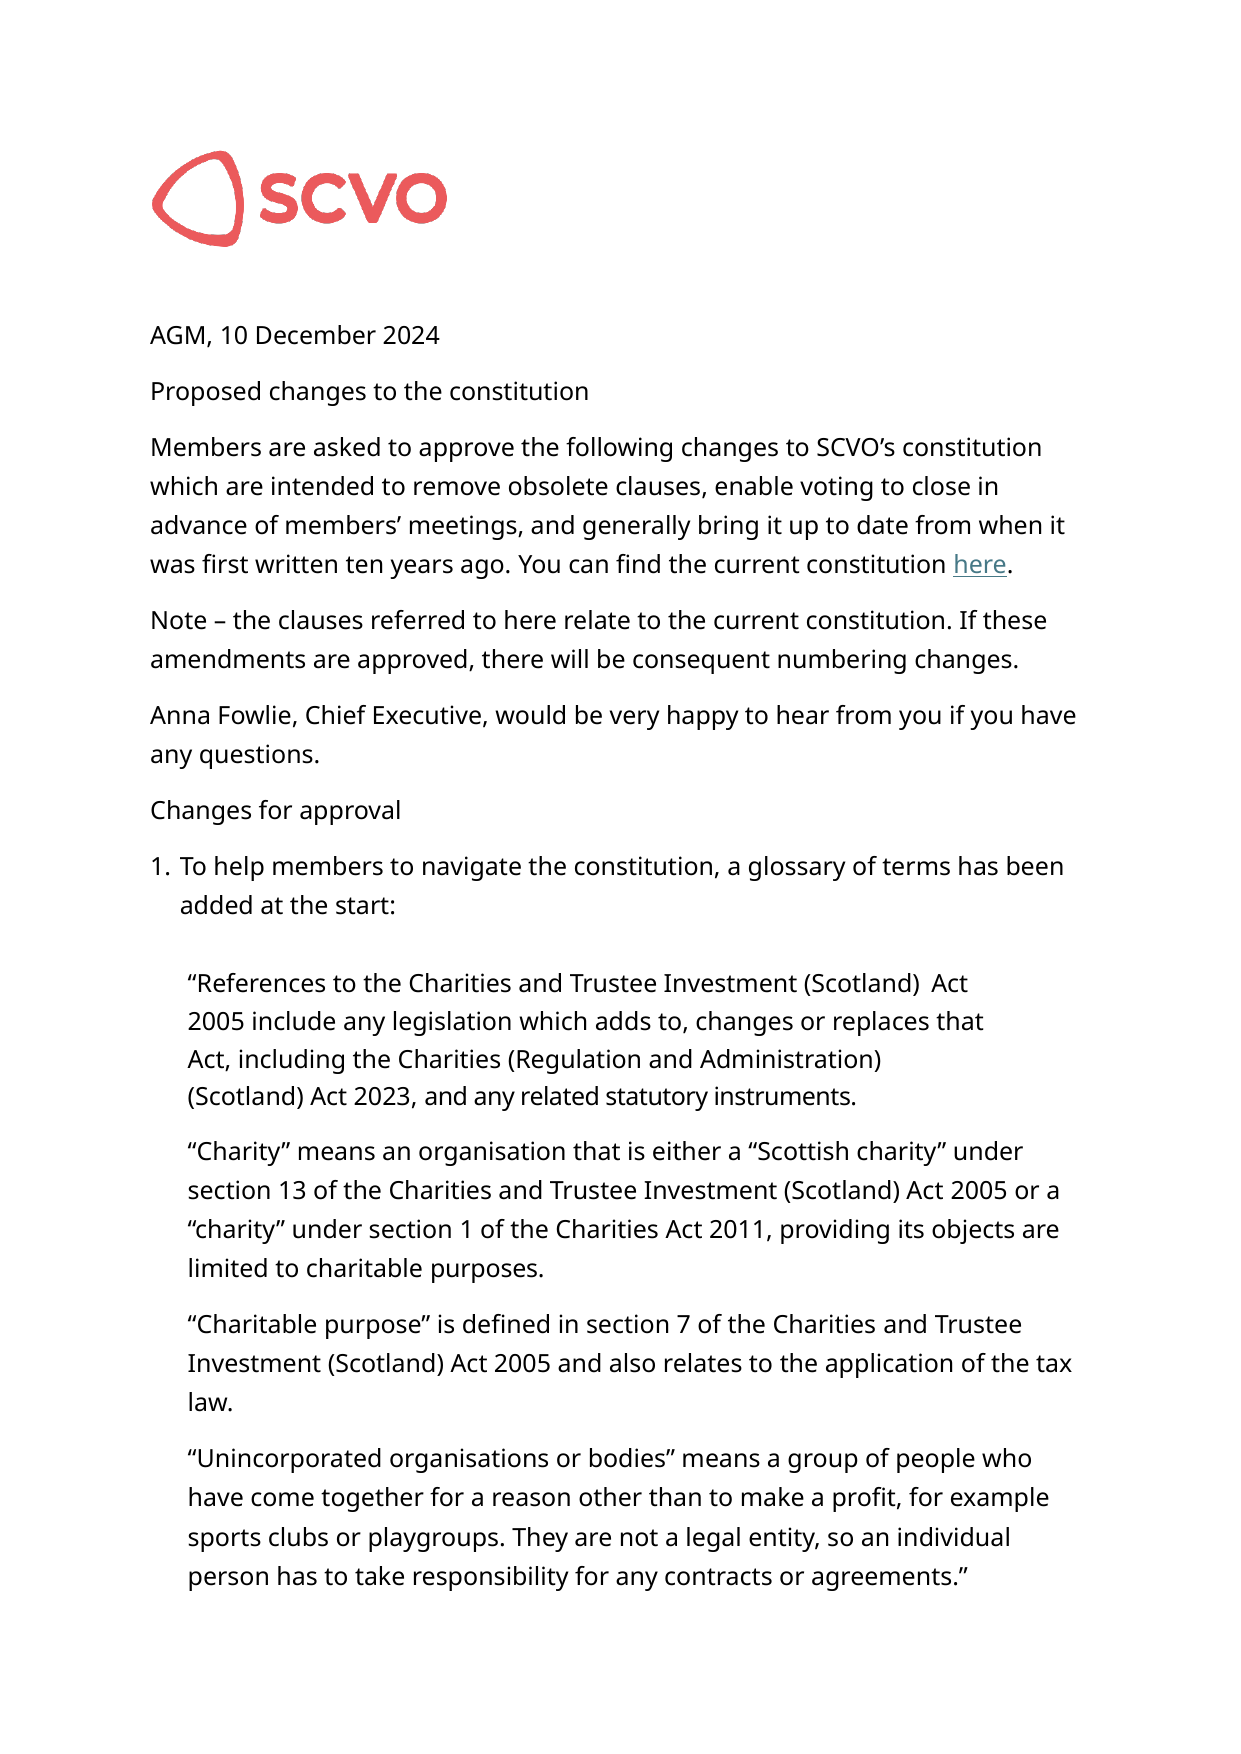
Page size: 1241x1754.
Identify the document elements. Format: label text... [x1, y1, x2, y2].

text Note – the clauses referred to here relate to the current constitution. If these amendments are approved, there will be consequent numbering changes. [150, 602, 1090, 676]
picture [150, 150, 448, 248]
text Anna Fowlie, Chief Executive, would be very happy to hear from you if you have any questions. [150, 697, 1090, 771]
text “Charity” means an organisation that is either a “Scottish charity” under section 13 of the Charities and Trustee Investment (Scotland) Act 2005 or a “charity” under section 1 of the Charities Act 2011, providing its objects are limited to charitable purposes. [187, 1133, 1090, 1285]
text “References to the Charities and Trustee Investment (Scotland) Act 2005 include any legislation which adds to, changes or replaces that Act, including the Charities (Regulation and Administration) (Scotland) Act 2023, and any related statutory instruments. [187, 966, 985, 1113]
text Changes for approval [150, 792, 1090, 827]
text Members are asked to approve the following changes to SCVO’s constitution which are intended to remove obsolete clauses, enable voting to close in advance of members’ meetings, and generally bring it up to date from when it was first written ten years ago. You can find the current constitution here. [150, 429, 1090, 581]
text “Unincorporated organisations or bodies” means a group of people who have come together for a reason other than to make a profit, for example sports clubs or playgroups. They are not a legal entity, so an individual person has to take responsibility for any contracts or agreements.” [187, 1441, 1090, 1592]
text Proposed changes to the constitution [150, 373, 1090, 407]
list To help members to navigate the constitution, a glossary of terms has been added at the start: [150, 848, 1090, 922]
text “Charitable purpose” is defined in section 7 of the Charities and Trustee Investment (Scotland) Act 2005 and also relates to the application of the tax law. [187, 1307, 1090, 1419]
text AGM, 10 December 2024 [150, 317, 1090, 352]
